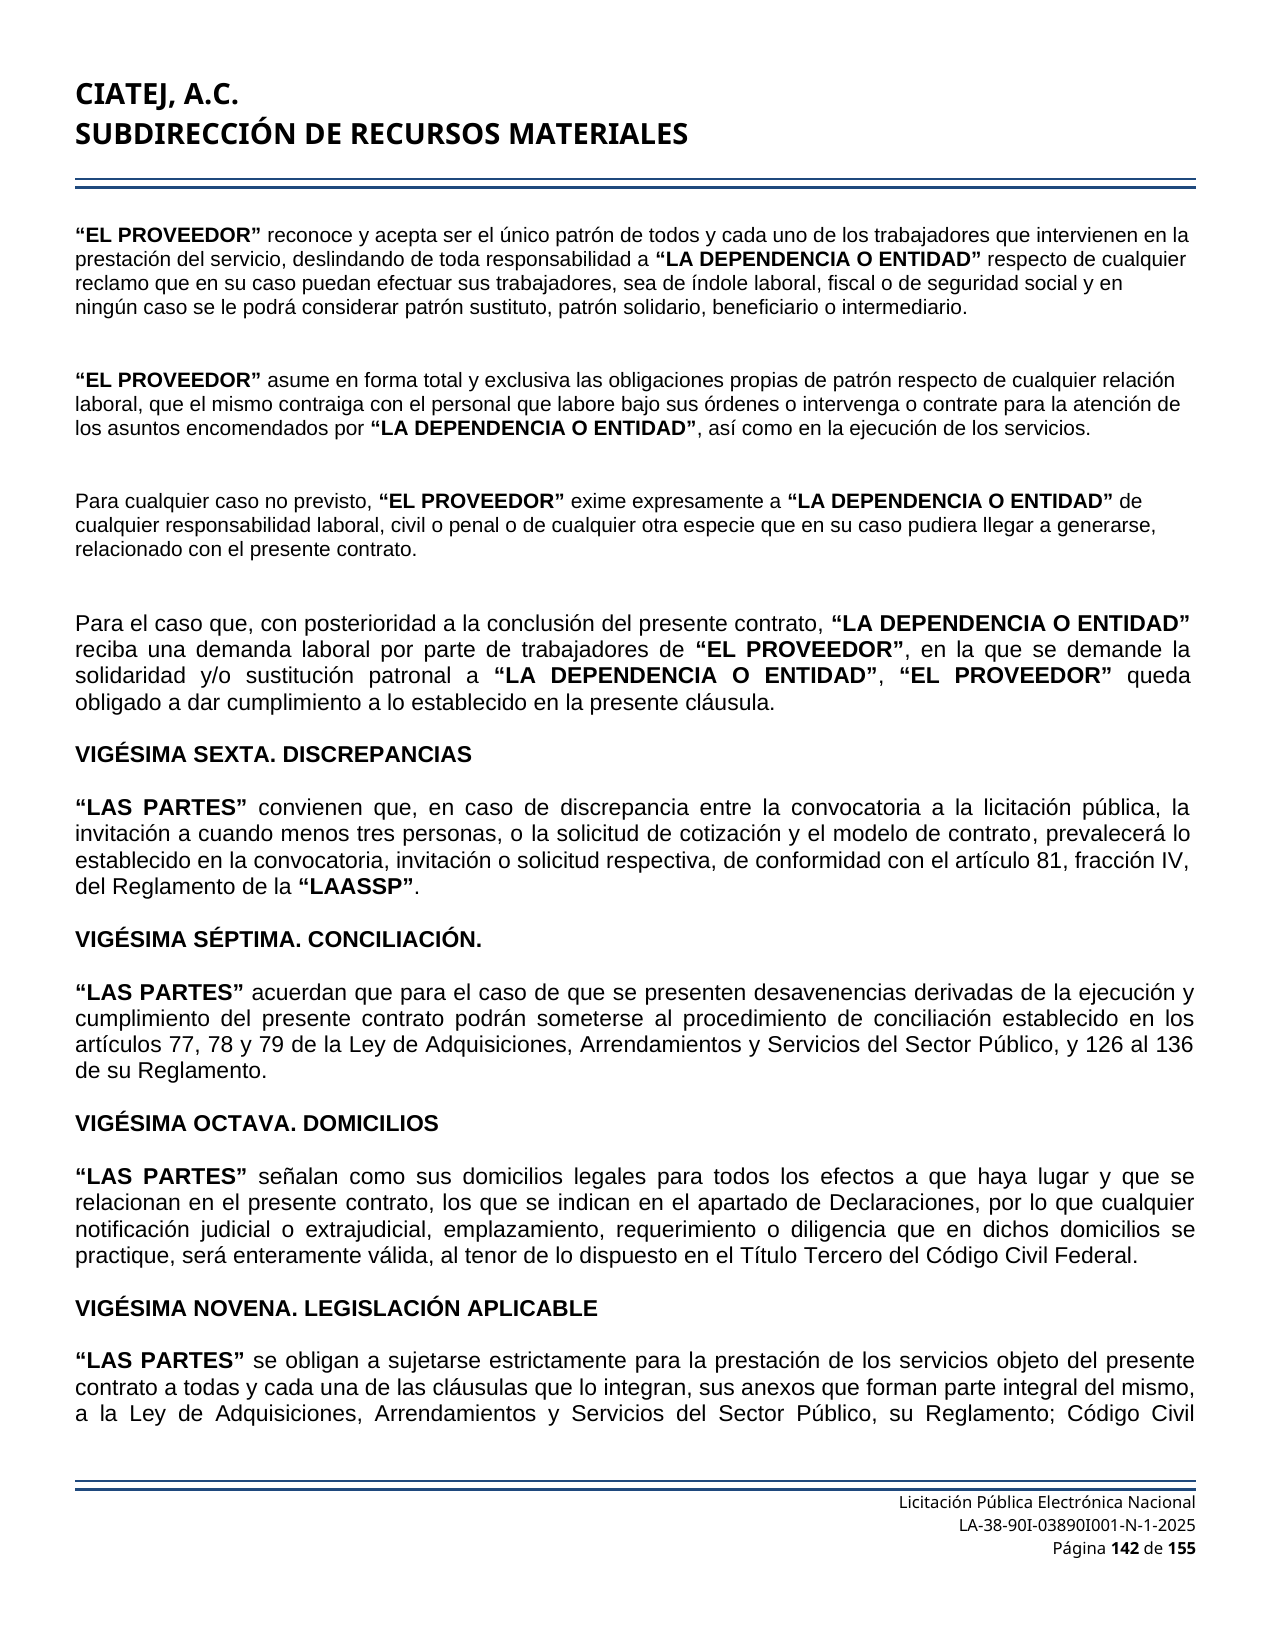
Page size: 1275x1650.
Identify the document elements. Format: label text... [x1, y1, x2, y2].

text Para cualquier caso no previsto, “EL PROVEEDOR” exime expresamente a “LA DEPENDENCIA O ENTIDAD” de cualquier responsabilidad laboral, civil o penal o de cualquier otra especie que en su caso pudiera llegar a generarse, relacionado con el presente contrato. [75, 489, 1191, 561]
text “EL PROVEEDOR” asume en forma total y exclusiva las obligaciones propias de patrón respecto de cualquier relación laboral, que el mismo contraiga con el personal que labore bajo sus órdenes o intervenga o contrate para la atención de los asuntos encomendados por “LA DEPENDENCIA O ENTIDAD”, así como en la ejecución de los servicios. [75, 368, 1191, 440]
text VIGÉSIMA SÉPTIMA. CONCILIACIÓN. [75, 926, 1196, 952]
text VIGÉSIMA SEXTA. DISCREPANCIAS [75, 741, 1196, 768]
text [75, 1347, 1196, 1426]
text VIGÉSIMA NOVENA. LEGISLACIÓN APLICABLE [75, 1295, 1196, 1321]
text “LAS PARTES” convienen que, en caso de discrepancia entre la convocatoria a la licitación pública, la invitación a cuando menos tres personas, o la solicitud de cotización y el modelo de contrato, prevalecerá lo establecido en la convocatoria, invitación o solicitud respectiva, de conformidad con el artículo 81, fracción IV, del Reglamento de la “LAASSP”. [75, 794, 1191, 899]
text VIGÉSIMA OCTAVA. DOMICILIOS [75, 1110, 1196, 1137]
text “LAS PARTES” señalan como sus domicilios legales para todos los efectos a que haya lugar y que se relacionan en el presente contrato, los que se indican en el apartado de Declaraciones, por lo que cualquier notificación judicial o extrajudicial, emplazamiento, requerimiento o diligencia que en dichos domicilios se practique, será enteramente válida, al tenor de lo dispuesto en el Título Tercero del Código Civil Federal. [75, 1163, 1196, 1268]
text “LAS PARTES” acuerdan que para el caso de que se presenten desavenencias derivadas de la ejecución y cumplimiento del presente contrato podrán someterse al procedimiento de conciliación establecido en los artículos 77, 78 y 79 de la Ley de Adquisiciones, Arrendamientos y Servicios del Sector Público, y 126 al 136 de su Reglamento. [75, 978, 1196, 1084]
text “EL PROVEEDOR” reconoce y acepta ser el único patrón de todos y cada uno de los trabajadores que intervienen en la prestación del servicio, deslindando de toda responsabilidad a “LA DEPENDENCIA O ENTIDAD” respecto de cualquier reclamo que en su caso puedan efectuar sus trabajadores, sea de índole laboral, fiscal o de seguridad social y en ningún caso se le podrá considerar patrón sustituto, patrón solidario, beneficiario o intermediario. [75, 223, 1191, 319]
text Para el caso que, con posterioridad a la conclusión del presente contrato, “LA DEPENDENCIA O ENTIDAD” reciba una demanda laboral por parte de trabajadores de “EL PROVEEDOR”, en la que se demande la solidaridad y/o sustitución patronal a “LA DEPENDENCIA O ENTIDAD”, “EL PROVEEDOR” queda obligado a dar cumplimiento a lo establecido en la presente cláusula. [75, 609, 1191, 715]
